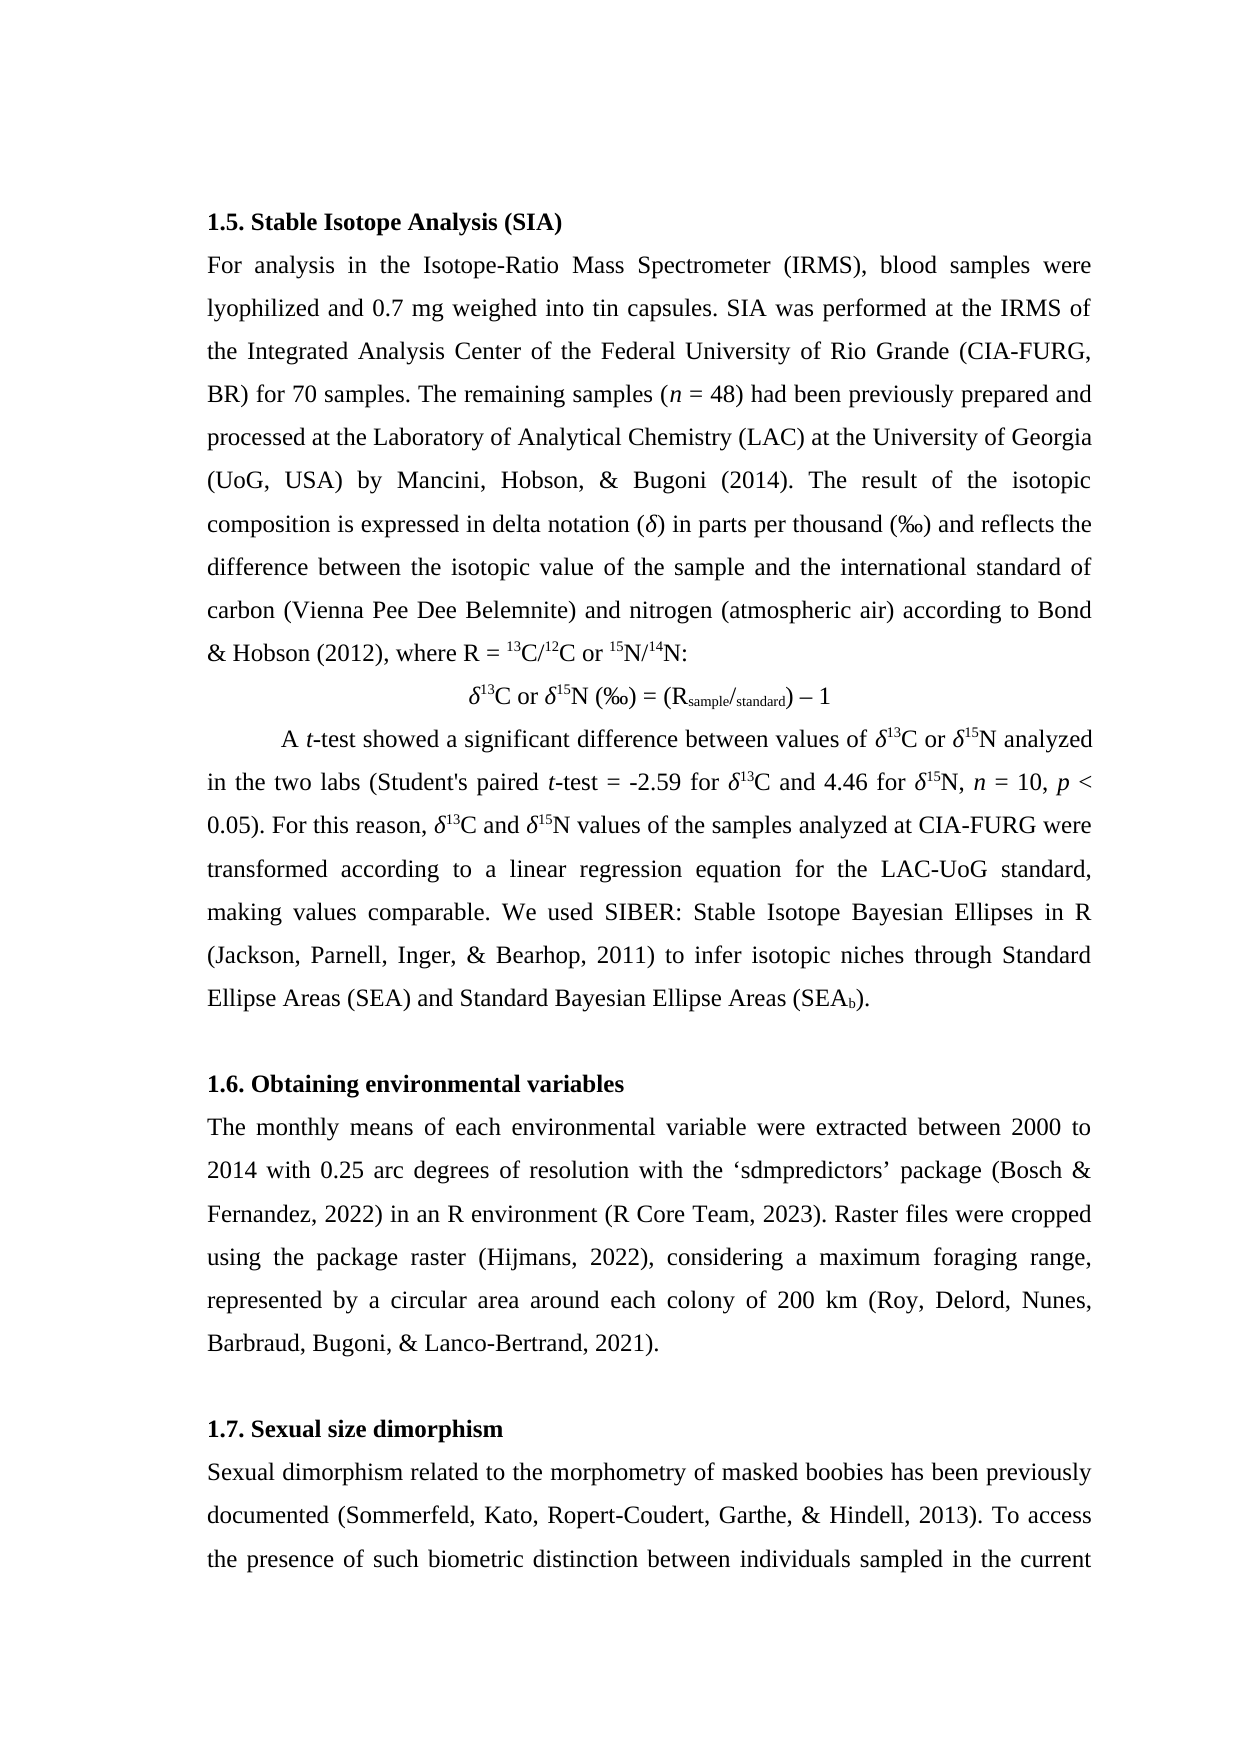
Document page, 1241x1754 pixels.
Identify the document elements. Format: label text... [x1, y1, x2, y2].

text For analysis in the Isotope-Ratio Mass Spectrometer (IRMS), blood samples were lyophilized and 0.7 mg weighed into tin capsules. SIA was performed at the IRMS of the Integrated Analysis Center of the Federal University of Rio Grande (CIA-FURG, BR) for 70 samples. The remaining samples (n = 48) had been previously prepared and processed at the Laboratory of Analytical Chemistry (LAC) at the University of Georgia (UoG, USA) by Mancini, Hobson, & Bugoni (2014). The result of the isotopic composition is expressed in delta notation (δ) in parts per thousand (‰) and reflects the difference between the isotopic value of the sample and the international standard of carbon (Vienna Pee Dee Belemnite) and nitrogen (atmospheric air) according to Bond & Hobson (2012), where R = 13C/12C or 15N/14N: [207, 250, 1092, 667]
text δ13C or δ15N (‰) = (Rsample/standard) – 1 [207, 681, 1092, 710]
text The monthly means of each environmental variable were extracted between 2000 to 2014 with 0.25 arc degrees of resolution with the ‘sdmpredictors’ package (Bosch & Fernandez, 2022) in an R environment (R Core Team, 2023). Raster files were cropped using the package raster (Hijmans, 2022), considering a maximum foraging range, represented by a circular area around each colony of 200 km (Roy, Delord, Nunes, Barbraud, Bugoni, & Lanco-Bertrand, 2021). [207, 1112, 1092, 1357]
text 1.5. Stable Isotope Analysis (SIA) [207, 207, 1092, 236]
text 1.6. Obtaining environmental variables [207, 1069, 1092, 1098]
text 1.7. Sexual size dimorphism [207, 1414, 1092, 1443]
text A t-test showed a significant difference between values of δ13C or δ15N analyzed in the two labs (Student's paired t-test = -2.59 for δ13C and 4.46 for δ15N, n = 10, p < 0.05). For this reason, δ13C and δ15N values of the samples analyzed at CIA-FURG were transformed according to a linear regression equation for the LAC-UoG standard, making values comparable. We used SIBER: Stable Isotope Bayesian Ellipses in R (Jackson, Parnell, Inger, & Bearhop, 2011) to infer isotopic niches through Standard Ellipse Areas (SEA) and Standard Bayesian Ellipse Areas (SEAb). [207, 724, 1092, 1012]
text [207, 1457, 1092, 1572]
